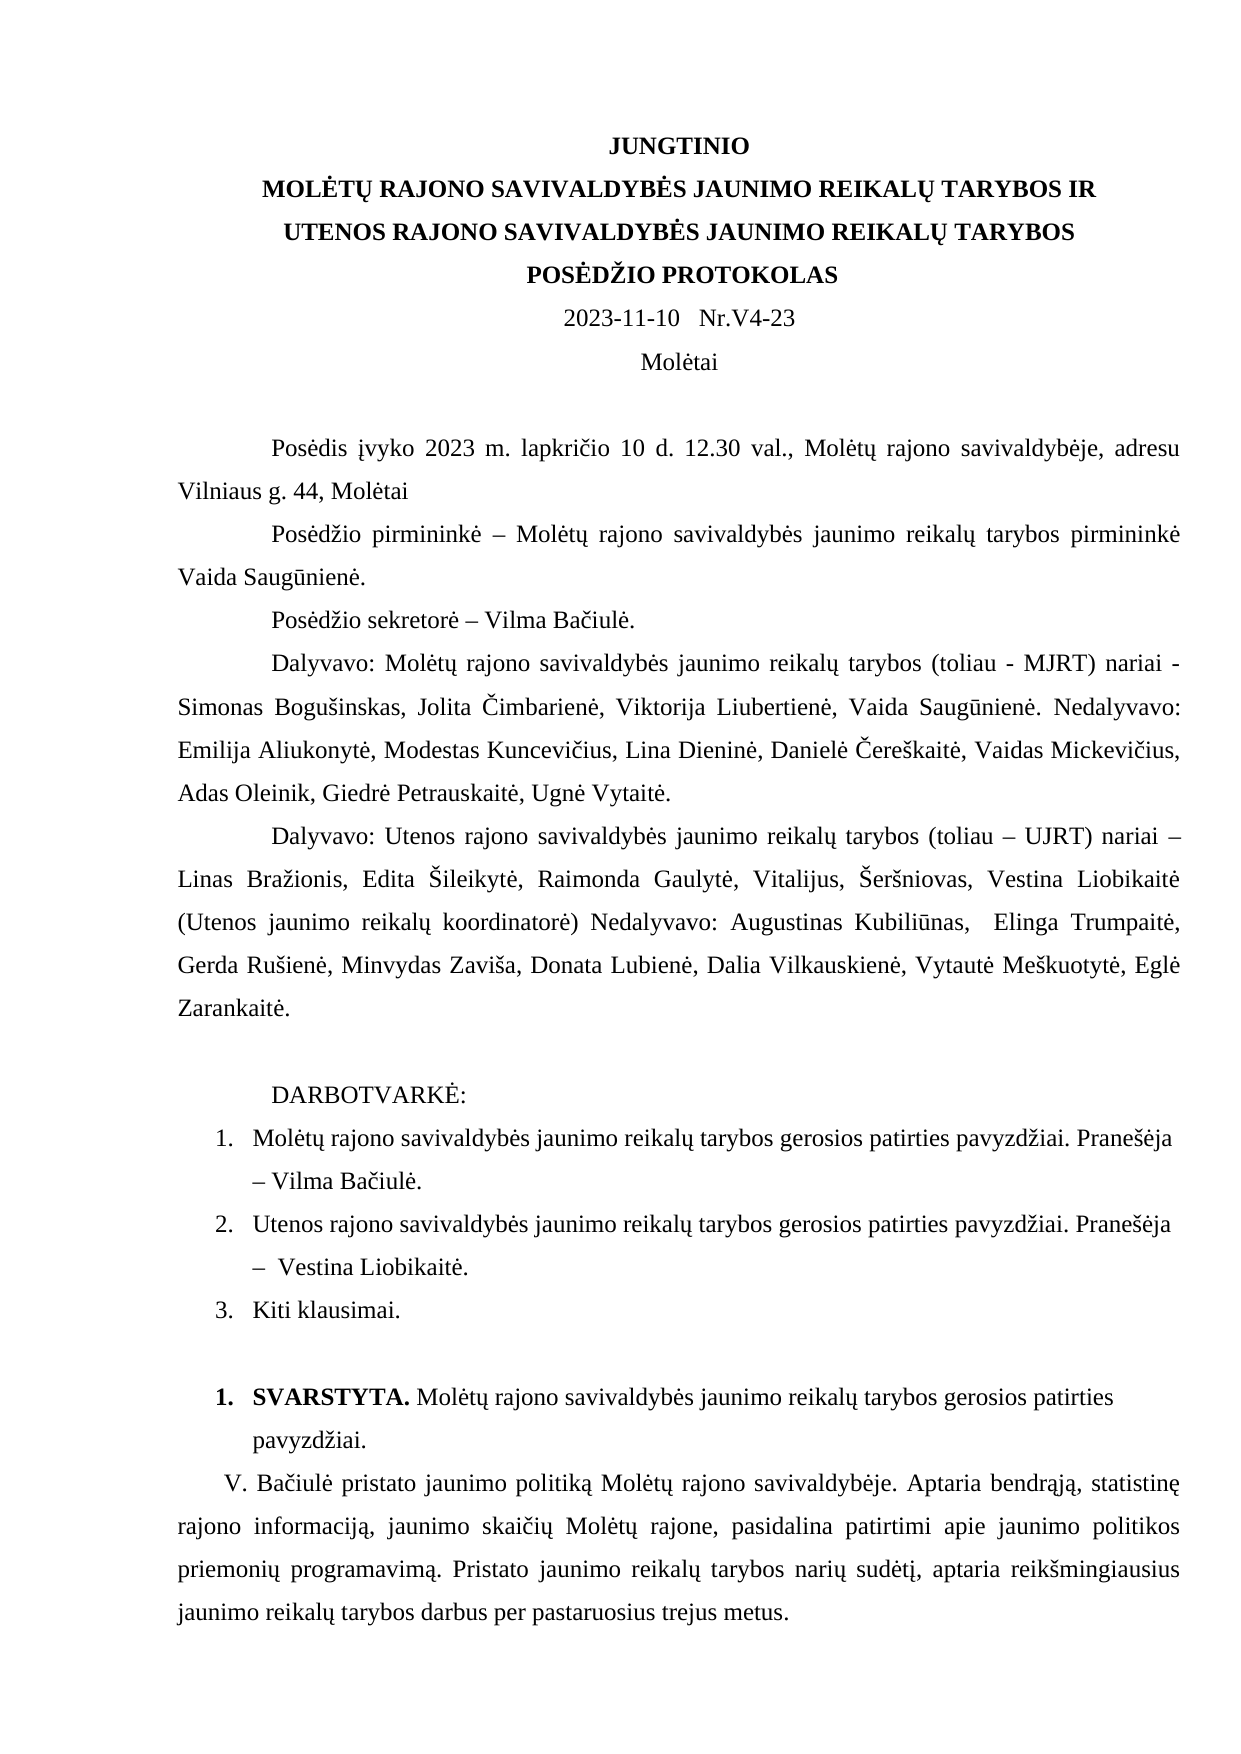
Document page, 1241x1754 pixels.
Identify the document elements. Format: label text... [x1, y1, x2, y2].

list Kiti klausimai. [215, 1295, 1181, 1324]
text Dalyvavo: Utenos rajono savivaldybės jaunimo reikalų tarybos (toliau – UJRT) nariai – Linas Bražionis, Edita Šileikytė, Raimonda Gaulytė, Vitalijus, Šeršniovas, Vestina Liobikaitė (Utenos jaunimo reikalų koordinatorė) Nedalyvavo: Augustinas Kubiliūnas, Elinga Trumpaitė, Gerda Rušienė, Minvydas Zaviša, Donata Lubienė, Dalia Vilkauskienė, Vytautė Meškuotytė, Eglė Zarankaitė. [177, 821, 1181, 1022]
text Dalyvavo: Molėtų rajono savivaldybės jaunimo reikalų tarybos (toliau - MJRT) nariai - Simonas Bogušinskas, Jolita Čimbarienė, Viktorija Liubertienė, Vaida Saugūnienė. Nedalyvavo: Emilija Aliukonytė, Modestas Kuncevičius, Lina Dieninė, Danielė Čereškaitė, Vaidas Mickevičius, Adas Oleinik, Giedrė Petrauskaitė, Ugnė Vytaitė. [177, 648, 1181, 807]
list SVARSTYTA. Molėtų rajono savivaldybės jaunimo reikalų tarybos gerosios patirties pavyzdžiai. [215, 1382, 1181, 1453]
text UTENOS RAJONO SAVIVALDYBĖS JAUNIMO REIKALŲ TARYBOS [177, 217, 1181, 246]
text V. Bačiulė pristato jaunimo politiką Molėtų rajono savivaldybėje. Aptaria bendrąją, statistinę rajono informaciją, jaunimo skaičių Molėtų rajone, pasidalina patirtimi apie jaunimo politikos priemonių programavimą. Pristato jaunimo reikalų tarybos narių sudėtį, aptaria reikšmingiausius jaunimo reikalų tarybos darbus per pastaruosius trejus metus. [177, 1468, 1181, 1626]
text Molėtai [177, 347, 1181, 375]
text POSĖDŽIO PROTOKOLAS [177, 260, 1181, 289]
text DARBOTVARKĖ: [177, 1080, 1181, 1108]
text Posėdžio pirmininkė – Molėtų rajono savivaldybės jaunimo reikalų tarybos pirmininkė Vaida Saugūnienė. [177, 519, 1181, 591]
text 2023-11-10 Nr.V4-23 [177, 303, 1181, 332]
text MOLĖTŲ RAJONO SAVIVALDYBĖS JAUNIMO REIKALŲ TARYBOS IR [177, 174, 1181, 203]
text JUNGTINIO [177, 131, 1181, 160]
text Posėdis įvyko 2023 m. lapkričio 10 d. 12.30 val., Molėtų rajono savivaldybėje, adresu Vilniaus g. 44, Molėtai [177, 433, 1181, 505]
list Utenos rajono savivaldybės jaunimo reikalų tarybos gerosios patirties pavyzdžiai. Pranešėja – Vestina Liobikaitė. [215, 1209, 1181, 1281]
list Molėtų rajono savivaldybės jaunimo reikalų tarybos gerosios patirties pavyzdžiai. Pranešėja – Vilma Bačiulė. [215, 1123, 1181, 1195]
text Posėdžio sekretorė – Vilma Bačiulė. [177, 605, 1181, 634]
